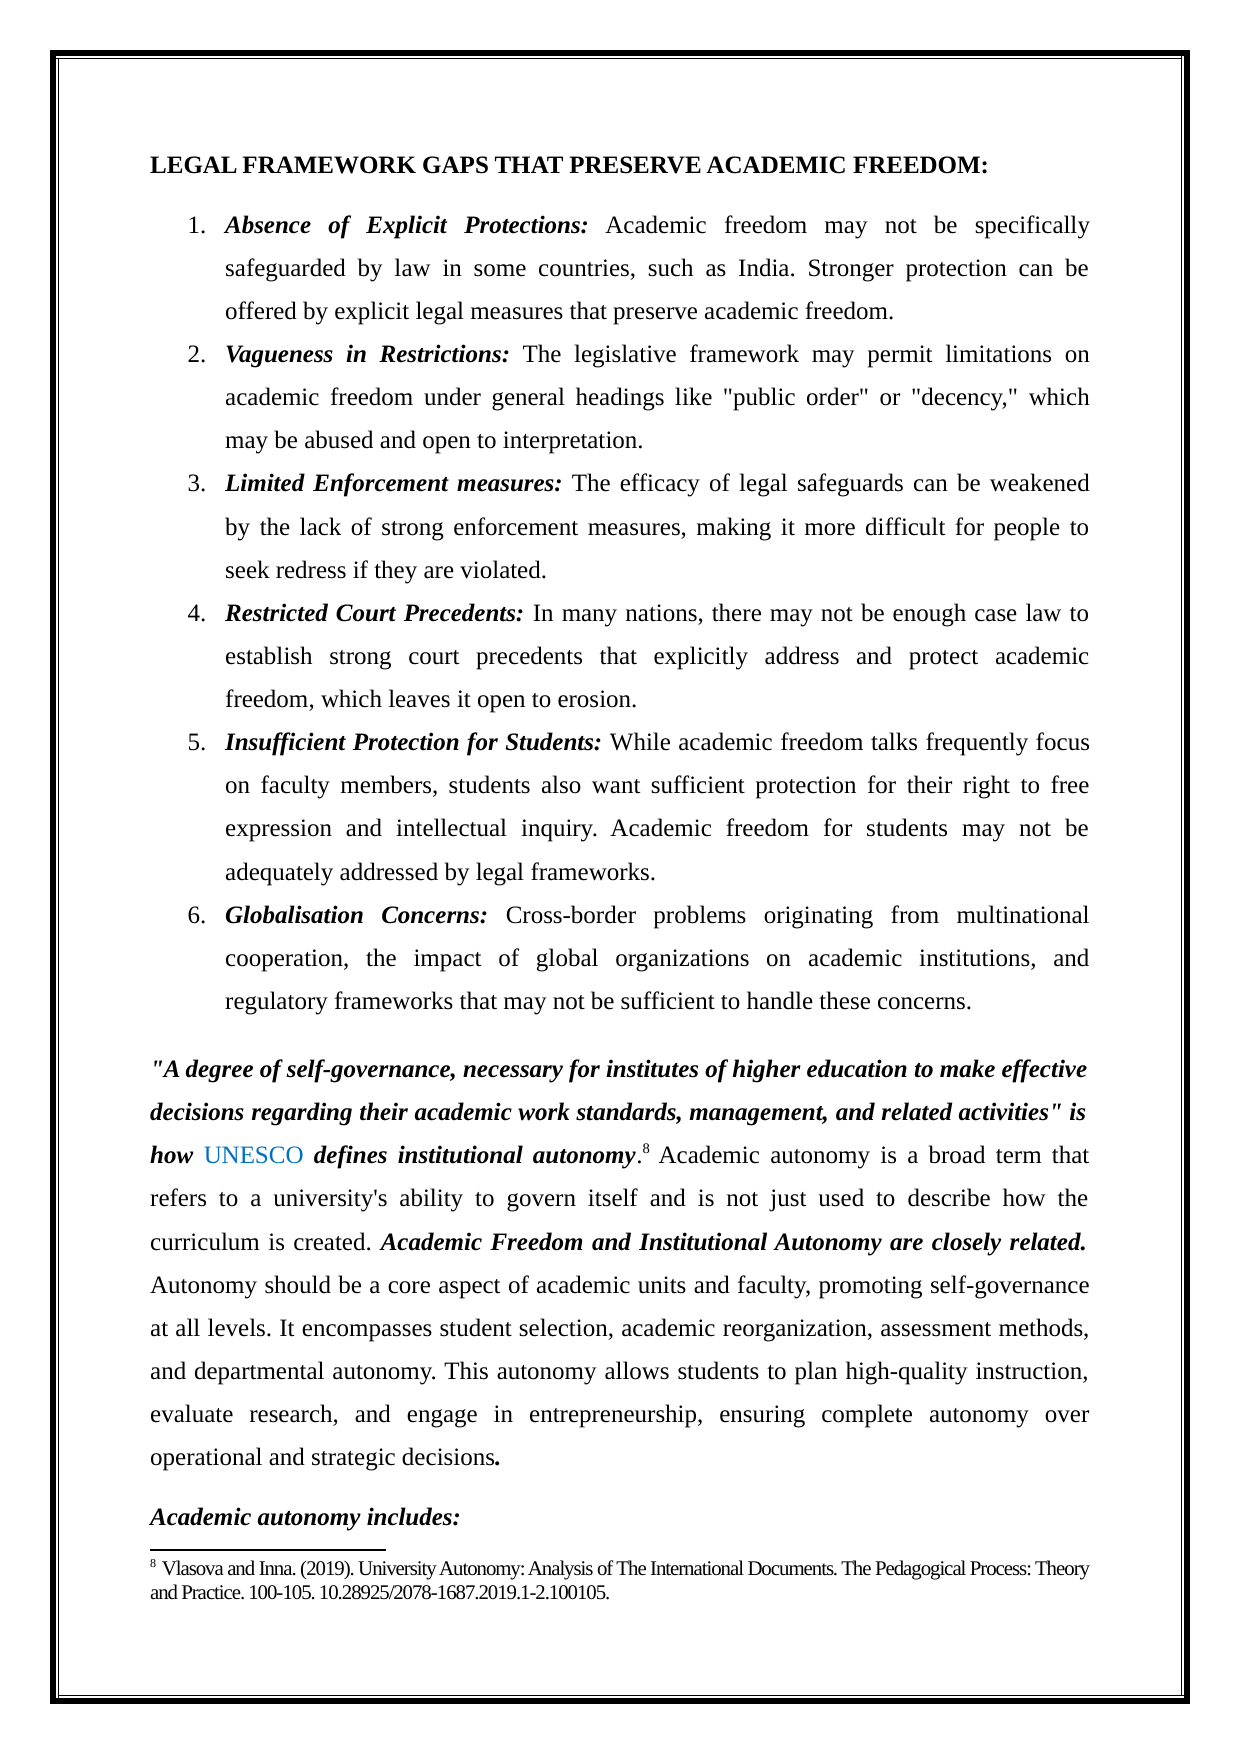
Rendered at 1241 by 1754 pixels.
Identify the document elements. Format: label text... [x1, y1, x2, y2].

text Academic autonomy includes: [150, 1502, 1090, 1531]
list Limited Enforcement measures: The efficacy of legal safeguards can be weakened by the lack of strong enforcement measures, making it more difficult for people to seek redress if they are violated. [187, 468, 1090, 583]
list Globalisation Concerns: Cross-border problems originating from multinational cooperation, the impact of global organizations on academic institutions, and regulatory frameworks that may not be sufficient to handle these concerns. [187, 900, 1090, 1015]
list Insufficient Protection for Students: While academic freedom talks frequently focus on faculty members, students also want sufficient protection for their right to free expression and intellectual inquiry. Academic freedom for students may not be adequately addressed by legal frameworks. [187, 727, 1090, 885]
text "A degree of self-governance, necessary for institutes of higher education to make effective decisions regarding their academic work standards, management, and related activities" is how UNESCO defines institutional autonomy. Academic autonomy is a broad term that refers to a university's ability to govern itself and is not just used to describe how the curriculum is created. Academic Freedom and Institutional Autonomy are closely related. Autonomy should be a core aspect of academic units and faculty, promoting self-governance at all levels. It encompasses student selection, academic reorganization, assessment methods, and departmental autonomy. This autonomy allows students to plan high-quality instruction, evaluate research, and engage in entrepreneurship, ensuring complete autonomy over operational and strategic decisions. [150, 1054, 1090, 1471]
list Restricted Court Precedents: In many nations, there may not be enough case law to establish strong court precedents that explicitly address and protect academic freedom, which leaves it open to erosion. [187, 598, 1090, 713]
list Vagueness in Restrictions: The legislative framework may permit limitations on academic freedom under general headings like "public order" or "decency," which may be abused and open to interpretation. [187, 339, 1090, 454]
list Absence of Explicit Protections: Academic freedom may not be specifically safeguarded by law in some countries, such as India. Stronger protection can be offered by explicit legal measures that preserve academic freedom. [187, 210, 1090, 325]
text LEGAL FRAMEWORK GAPS THAT PRESERVE ACADEMIC FREEDOM: [150, 150, 1090, 179]
